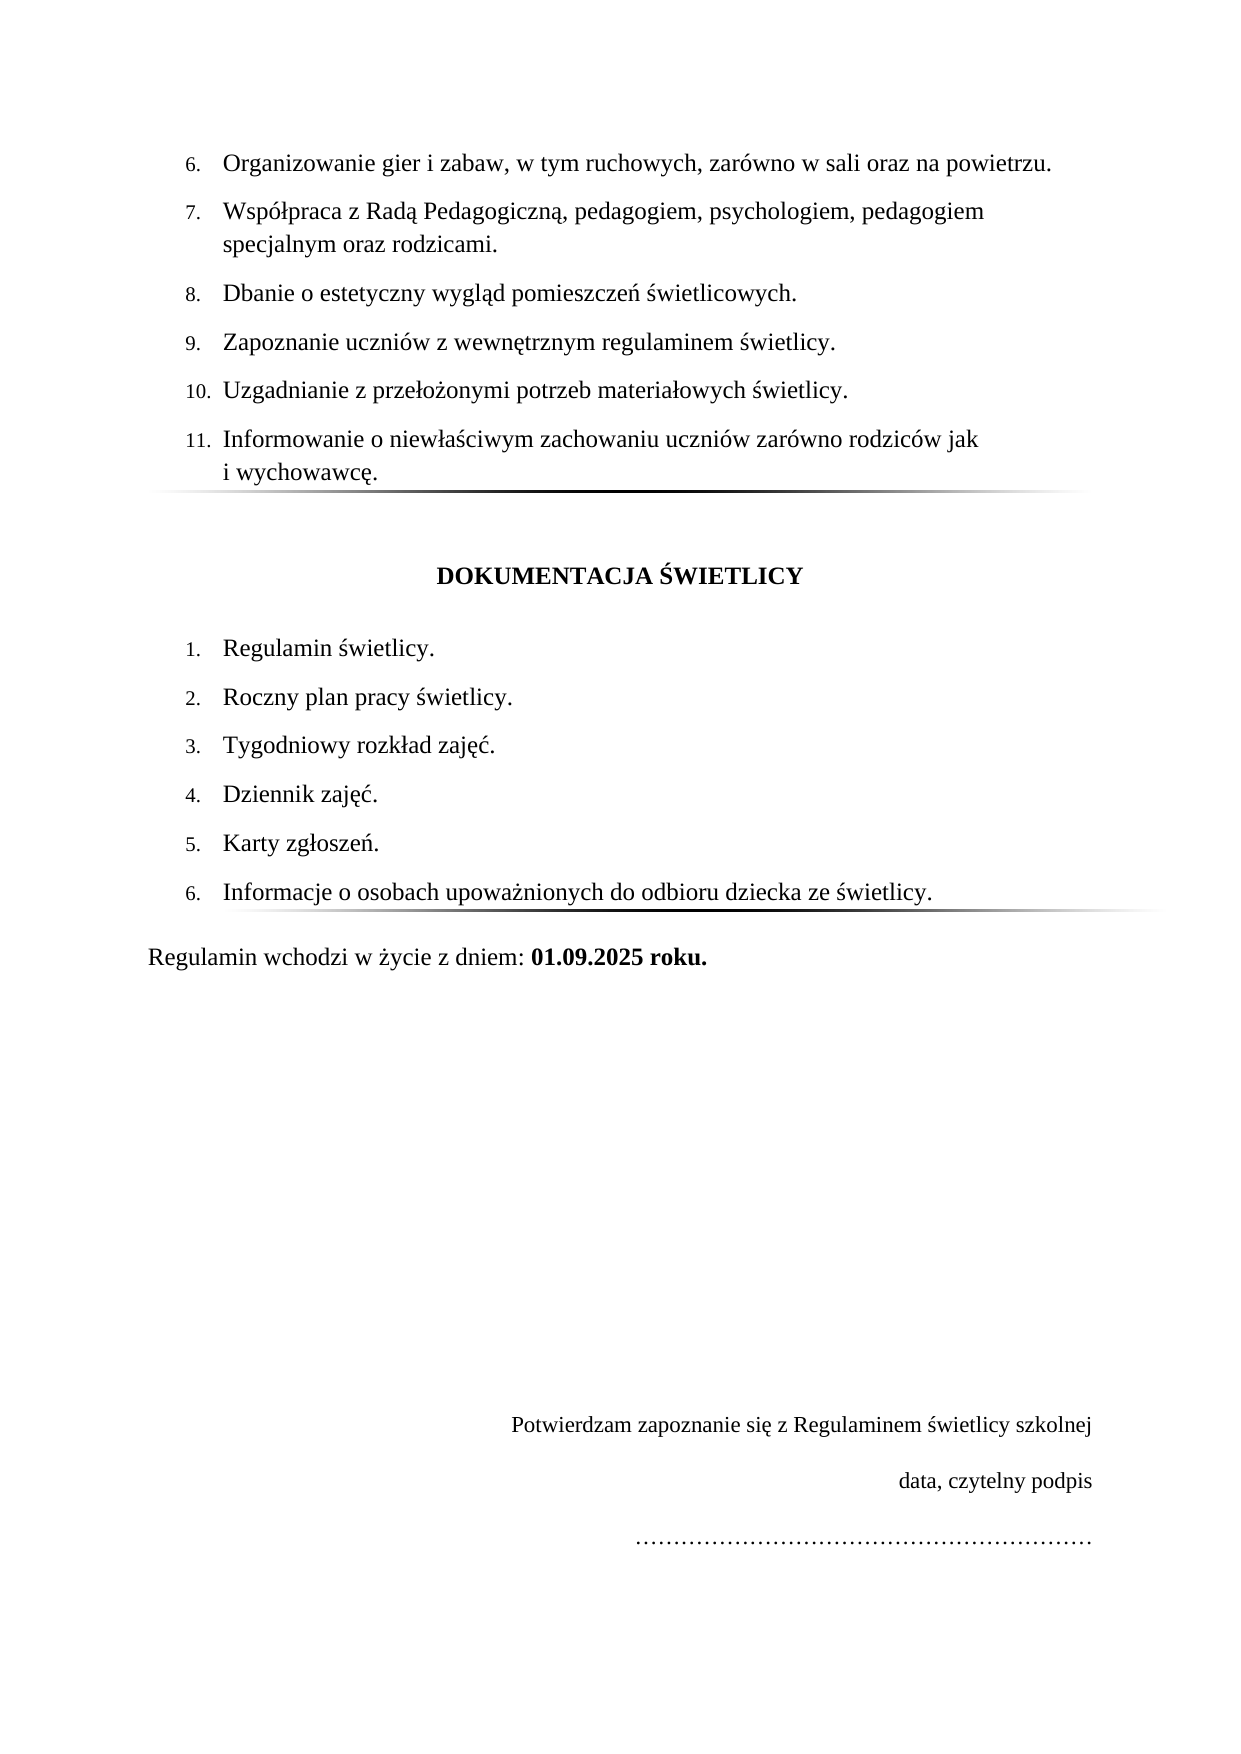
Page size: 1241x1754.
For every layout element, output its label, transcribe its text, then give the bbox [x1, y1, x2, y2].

list Regulamin świetlicy. [185, 633, 1093, 662]
list Dbanie o estetyczny wygląd pomieszczeń świetlicowych. [185, 278, 1093, 307]
text Regulamin wchodzi w życie z dniem: 01.09.2025 roku. [148, 942, 1093, 970]
list Dziennik zajęć. [185, 779, 1093, 808]
list Karty zgłoszeń. [185, 828, 1093, 857]
text Potwierdzam zapoznanie się z Regulaminem świetlicy szkolnej [148, 1411, 1093, 1437]
text data, czytelny podpis [148, 1467, 1093, 1493]
list Zapoznanie uczniów z wewnętrznym regulaminem świetlicy. [185, 327, 1093, 355]
list Tygodniowy rozkład zajęć. [185, 731, 1093, 759]
list Informacje o osobach upoważnionych do odbioru dziecka ze świetlicy. [185, 877, 1093, 937]
text …………………………………………………… [148, 1523, 1093, 1549]
list Organizowanie gier i zabaw, w tym ruchowych, zarówno w sali oraz na powietrzu. [185, 148, 1093, 176]
list Współpraca z Radą Pedagogiczną, pedagogiem, psychologiem, pedagogiem specjalnym oraz rodzicami. [185, 196, 1093, 258]
text DOKUMENTACJA ŚWIETLICY [148, 561, 1093, 590]
list Informowanie o niewłaściwym zachowaniu uczniów zarówno rodziców jak i wychowawcę. [185, 424, 1093, 486]
list Roczny plan pracy świetlicy. [185, 682, 1093, 711]
list Uzgadnianie z przełożonymi potrzeb materiałowych świetlicy. [185, 375, 1093, 404]
